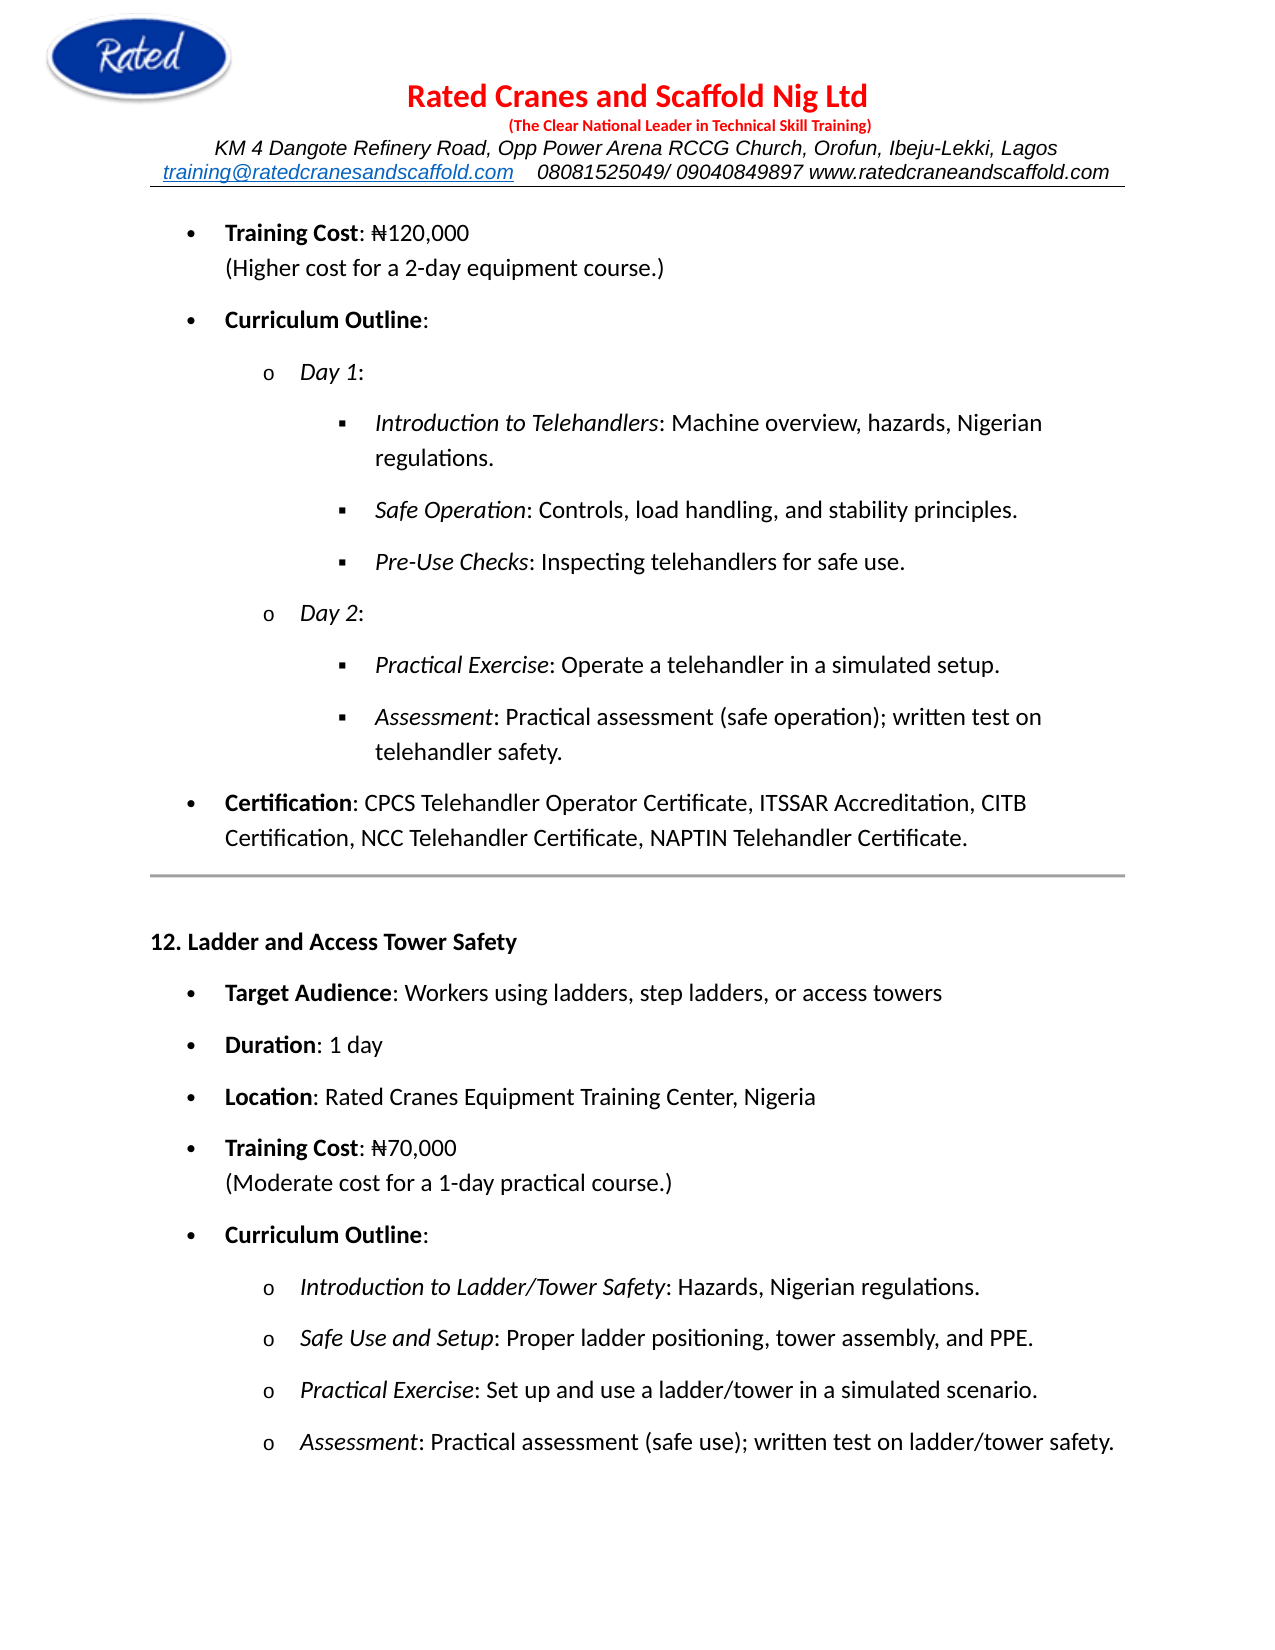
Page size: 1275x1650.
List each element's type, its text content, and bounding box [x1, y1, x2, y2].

list Safe Operation: Controls, load handling, and stability principles. [337, 494, 1125, 525]
list Safe Use and Setup: Proper ladder positioning, tower assembly, and PPE. [262, 1323, 1125, 1353]
text 12. Ladder and Access Tower Safety [150, 926, 1125, 956]
list Training Cost: ₦70,000 (Moderate cost for a 1-day practical course.) [187, 1133, 1125, 1198]
list Location: Rated Cranes Equipment Training Center, Nigeria [187, 1081, 1125, 1111]
picture [40, 9, 239, 111]
list Introduction to Ladder/Tower Safety: Hazards, Nigerian regulations. [262, 1271, 1125, 1301]
list Practical Exercise: Set up and use a ladder/tower in a simulated scenario. [262, 1374, 1125, 1405]
list Day 2: [262, 598, 1125, 628]
list Assessment: Practical assessment (safe use); written test on ladder/tower safety. [262, 1426, 1125, 1456]
list Training Cost: ₦120,000 (Higher cost for a 2-day equipment course.) [187, 218, 1125, 283]
list Practical Exercise: Operate a telehandler in a simulated setup. [337, 649, 1125, 680]
list Curriculum Outline: [187, 304, 1125, 335]
list Duration: 1 day [187, 1029, 1125, 1060]
list Pre-Use Checks: Inspecting telehandlers for safe use. [337, 546, 1125, 576]
list Certification: CPCS Telehandler Operator Certificate, ITSSAR Accreditation, CITB Certification, NCC Telehandler Certificate, NAPTIN Telehandler Certificate. [187, 788, 1125, 853]
list Day 1: [262, 356, 1125, 386]
list Introduction to Telehandlers: Machine overview, hazards, Nigerian regulations. [337, 408, 1125, 473]
list Assessment: Practical assessment (safe operation); written test on telehandler safety. [337, 701, 1125, 766]
list Curriculum Outline: [187, 1219, 1125, 1250]
list Target Audience: Workers using ladders, step ladders, or access towers [187, 978, 1125, 1008]
